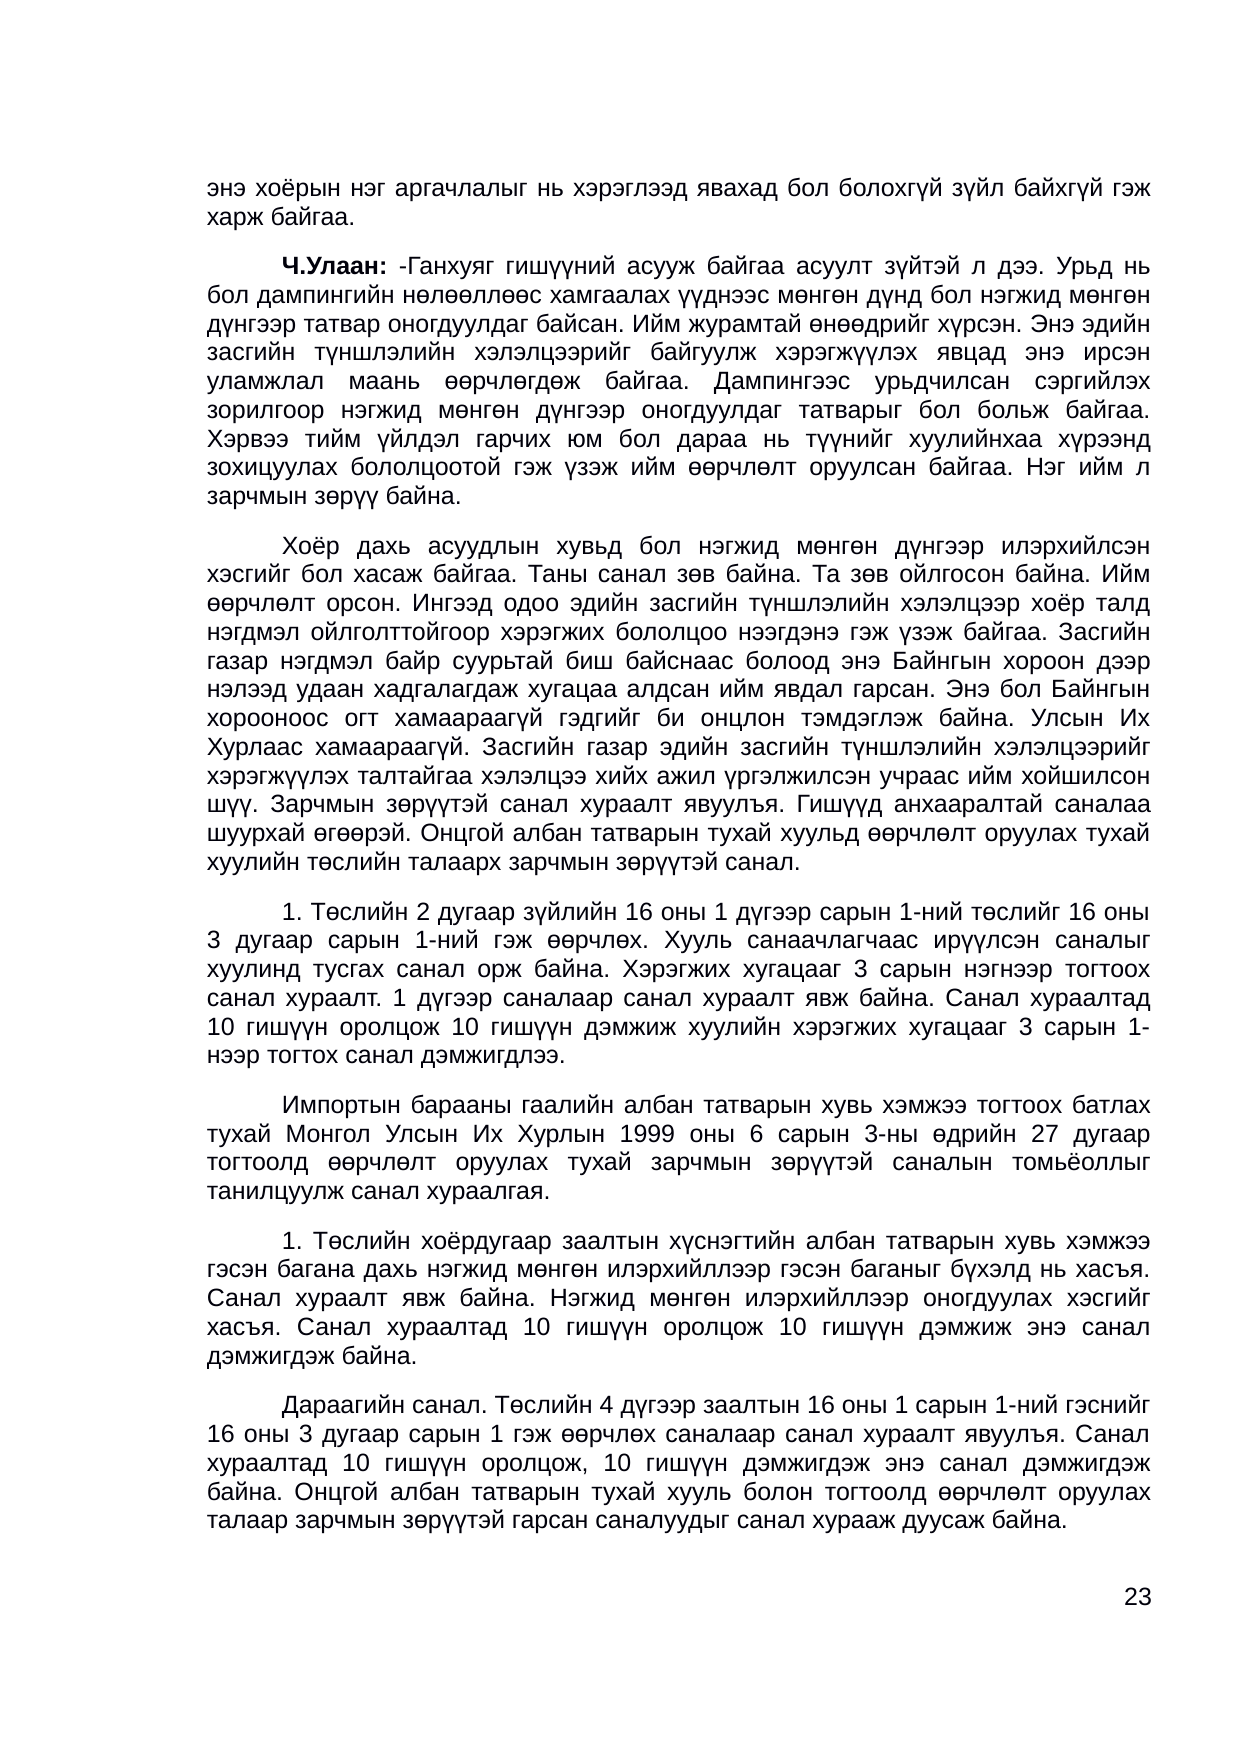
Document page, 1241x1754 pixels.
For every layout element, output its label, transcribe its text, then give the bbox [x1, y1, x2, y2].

text 1. Төслийн 2 дугаар зүйлийн 16 оны 1 дүгээр сарын 1-ний төслийг 16 оны 3 дугаар сарын 1-ний гэж өөрчлөх. Хууль санаачлагчаас ирүүлсэн саналыг хуулинд тусгах санал орж байна. Хэрэгжих хугацааг 3 сарын нэгнээр тогтоох санал хураалт. 1 дүгээр саналаар санал хураалт явж байна. Санал хураалтад 10 гишүүн оролцож 10 гишүүн дэмжиж хуулийн хэрэгжих хугацааг 3 сарын 1-нээр тогтох санал дэмжигдлээ. [207, 897, 1152, 1069]
text Дараагийн санал. Төслийн 4 дүгээр заалтын 16 оны 1 сарын 1-ний гэснийг 16 оны 3 дугаар сарын 1 гэж өөрчлөх саналаар санал хураалт явуулъя. Санал хураалтад 10 гишүүн оролцож, 10 гишүүн дэмжигдэж энэ санал дэмжигдэж байна. Онцгой албан татварын тухай хууль болон тогтоолд өөрчлөлт оруулах талаар зарчмын зөрүүтэй гарсан саналуудыг санал хурааж дуусаж байна. [207, 1390, 1152, 1534]
text Хоёр дахь асуудлын хувьд бол нэгжид мөнгөн дүнгээр илэрхийлсэн хэсгийг бол хасаж байгаа. Таны санал зөв байна. Та зөв ойлгосон байна. Ийм өөрчлөлт орсон. Ингээд одоо эдийн засгийн түншлэлийн хэлэлцээр хоёр талд нэгдмэл ойлголттойгоор хэрэгжих бололцоо нээгдэнэ гэж үзэж байгаа. Засгийн газар нэгдмэл байр суурьтай биш байснаас болоод энэ Байнгын хороон дээр нэлээд удаан хадгалагдаж хугацаа алдсан ийм явдал гарсан. Энэ бол Байнгын хорооноос огт хамаараагүй гэдгийг би онцлон тэмдэглэж байна. Улсын Их Хурлаас хамаараагүй. Засгийн газар эдийн засгийн түншлэлийн хэлэлцээрийг хэрэгжүүлэх талтайгаа хэлэлцээ хийх ажил үргэлжилсэн учраас ийм хойшилсон шүү. Зарчмын зөрүүтэй санал хураалт явуулъя. Гишүүд анхааралтай саналаа шуурхай өгөөрэй. Онцгой албан татварын тухай хуульд өөрчлөлт оруулах тухай хуулийн төслийн талаарх зарчмын зөрүүтэй санал. [207, 531, 1152, 876]
text 1. Төслийн хоёрдугаар заалтын хүснэгтийн албан татварын хувь хэмжээ гэсэн багана дахь нэгжид мөнгөн илэрхийллээр гэсэн баганыг бүхэлд нь хасъя. Санал хураалт явж байна. Нэгжид мөнгөн илэрхийллээр оногдуулах хэсгийг хасъя. Санал хураалтад 10 гишүүн оролцож 10 гишүүн дэмжиж энэ санал дэмжигдэж байна. [207, 1226, 1152, 1369]
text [207, 173, 1152, 230]
text Импортын барааны гаалийн албан татварын хувь хэмжээ тогтоох батлах тухай Монгол Улсын Их Хурлын 1999 оны 6 сарын 3-ны өдрийн 27 дугаар тогтоолд өөрчлөлт оруулах тухай зарчмын зөрүүтэй саналын томьёоллыг танилцуулж санал хураалгая. [207, 1090, 1152, 1205]
text Ч.Улаан: -Ганхуяг гишүүний асууж байгаа асуулт зүйтэй л дээ. Урьд нь бол дампингийн нөлөөллөөс хамгаалах үүднээс мөнгөн дүнд бол нэгжид мөнгөн дүнгээр татвар оногдуулдаг байсан. Ийм журамтай өнөөдрийг хүрсэн. Энэ эдийн засгийн түншлэлийн хэлэлцээрийг байгуулж хэрэгжүүлэх явцад энэ ирсэн уламжлал маань өөрчлөгдөж байгаа. Дампингээс урьдчилсан сэргийлэх зорилгоор нэгжид мөнгөн дүнгээр оногдуулдаг татварыг бол больж байгаа. Хэрвээ тийм үйлдэл гарчих юм бол дараа нь түүнийг хуулийнхаа хүрээнд зохицуулах бололцоотой гэж үзэж ийм өөрчлөлт оруулсан байгаа. Нэг ийм л зарчмын зөрүү байна. [207, 251, 1152, 510]
